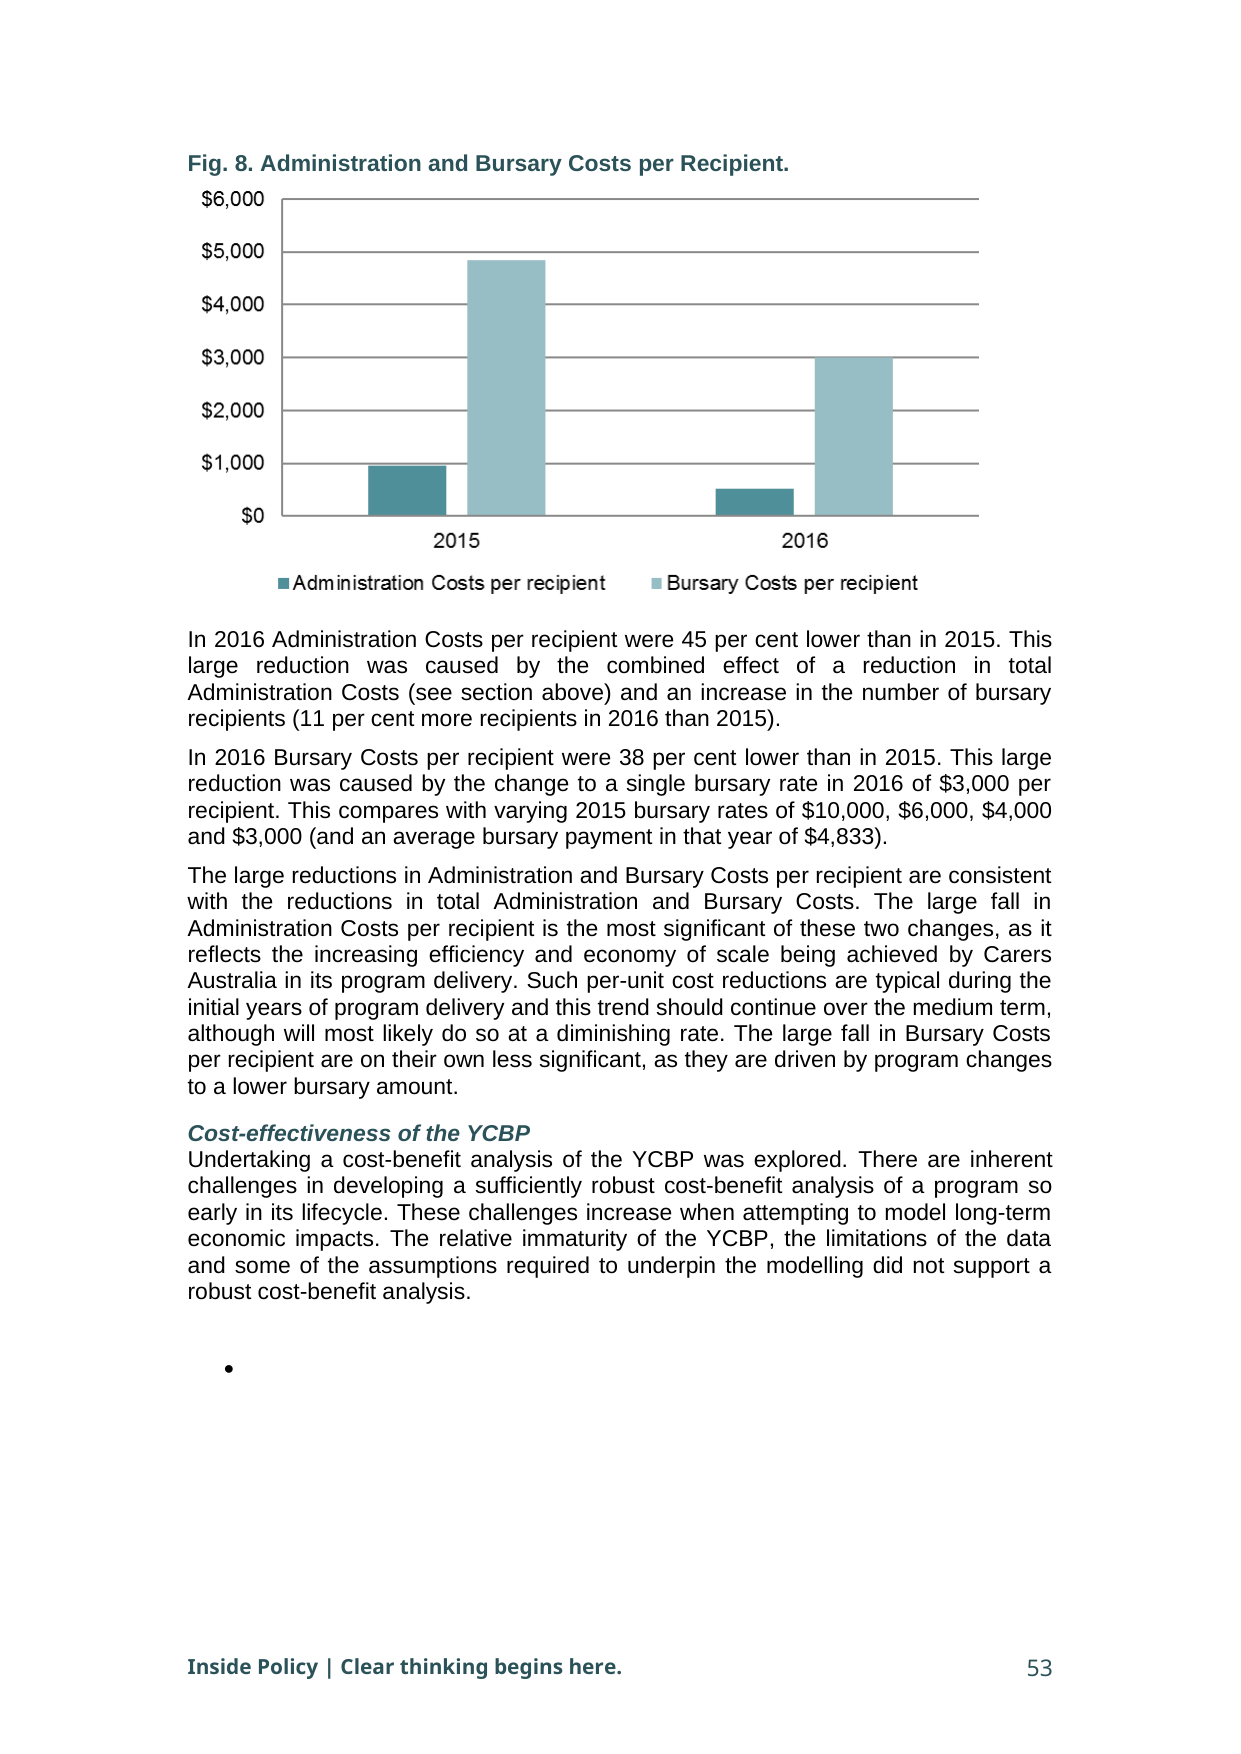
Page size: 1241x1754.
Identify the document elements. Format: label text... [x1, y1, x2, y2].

text In 2016 Administration Costs per recipient were 45 per cent lower than in 2015. This large reduction was caused by the combined effect of a reduction in total Administration Costs (see section above) and an increase in the number of bursary recipients (11 per cent more recipients in 2016 than 2015). [187, 626, 1053, 731]
subtitle Cost-effectiveness of the YCBP [187, 1120, 1053, 1146]
text Undertaking a cost-benefit analysis of the YCBP was explored. There are inherent challenges in developing a sufficiently robust cost-benefit analysis of a program so early in its lifecycle. These challenges increase when attempting to model long-term economic impacts. The relative immaturity of the YCBP, the limitations of the data and some of the assumptions required to underpin the modelling did not support a robust cost-benefit analysis. [187, 1146, 1053, 1304]
text The large reductions in Administration and Bursary Costs per recipient are consistent with the reductions in total Administration and Bursary Costs. The large fall in Administration Costs per recipient is the most significant of these two changes, as it reflects the increasing efficiency and economy of scale being achieved by Carers Australia in its program delivery. Such per-unit cost reductions are typical during the initial years of program delivery and this trend should continue over the medium term, although will most likely do so at a diminishing rate. The large fall in Bursary Costs per recipient are on their own less significant, as they are driven by program changes to a lower bursary amount. [187, 862, 1053, 1099]
picture [187, 176, 1002, 614]
title Fig. 8. Administration and Bursary Costs per Recipient. [187, 150, 1053, 176]
text In 2016 Bursary Costs per recipient were 38 per cent lower than in 2015. This large reduction was caused by the change to a single bursary rate in 2016 of $3,000 per recipient. This compares with varying 2015 bursary rates of $10,000, $6,000, $4,000 and $3,000 (and an average bursary payment in that year of $4,833). [187, 744, 1053, 849]
